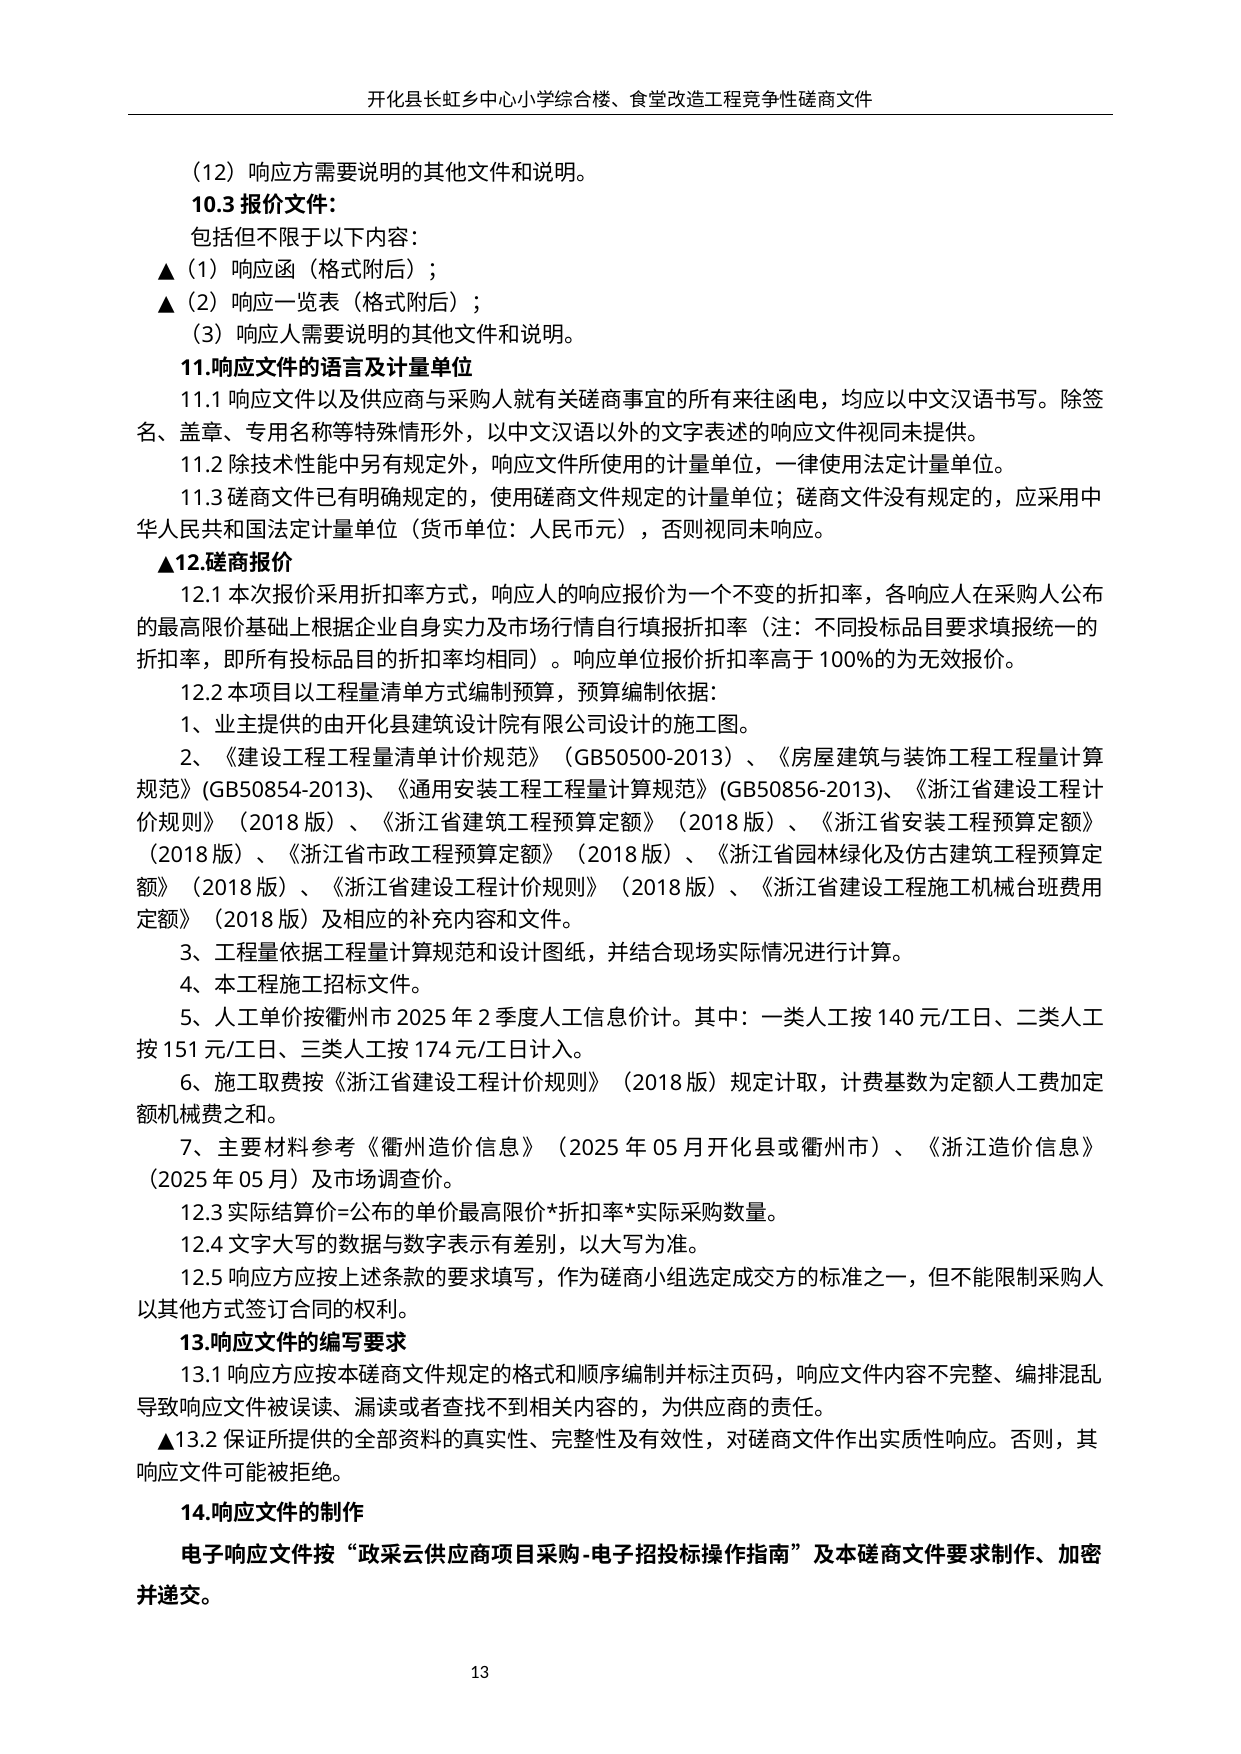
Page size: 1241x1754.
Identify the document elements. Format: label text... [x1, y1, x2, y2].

text 11.响应文件的语言及计量单位 [136, 349, 1104, 382]
text 3、工程量依据工程量计算规范和设计图纸，并结合现场实际情况进行计算。 [136, 934, 1104, 967]
text 12.1 本次报价采用折扣率方式，响应人的响应报价为一个不变的折扣率，各响应人在采购人公布的最高限价基础上根据企业自身实力及市场行情自行填报折扣率（注：不同投标品目要求填报统一的折扣率，即所有投标品目的折扣率均相同）。响应单位报价折扣率高于100%的为无效报价。 [136, 577, 1104, 674]
text 13.响应文件的编写要求 [136, 1324, 1104, 1357]
text 10.3 报价文件： [136, 187, 1104, 219]
text 14.响应文件的制作 [136, 1487, 1104, 1529]
text 11.1 响应文件以及供应商与采购人就有关磋商事宜的所有来往函电，均应以中文汉语书写。除签名、盖章、专用名称等特殊情形外，以中文汉语以外的文字表述的响应文件视同未提供。 [136, 382, 1104, 447]
text 包括但不限于以下内容： [136, 219, 1104, 252]
text 6、施工取费按《浙江省建设工程计价规则》（2018版）规定计取，计费基数为定额人工费加定额机械费之和。 [136, 1064, 1104, 1129]
text 13.1响应方应按本磋商文件规定的格式和顺序编制并标注页码，响应文件内容不完整、编排混乱导致响应文件被误读、漏读或者查找不到相关内容的，为供应商的责任。 [136, 1357, 1104, 1422]
text 7、主要材料参考《衢州造价信息》（2025年05月开化县或衢州市）、《浙江造价信息》（2025年05月）及市场调查价。 [136, 1129, 1104, 1194]
text 11.3磋商文件已有明确规定的，使用磋商文件规定的计量单位；磋商文件没有规定的，应采用中华人民共和国法定计量单位（货币单位：人民币元），否则视同未响应。 [136, 479, 1104, 544]
text 4、本工程施工招标文件。 [136, 967, 1104, 999]
text 12.4 文字大写的数据与数字表示有差别，以大写为准。 [136, 1227, 1104, 1259]
text 12.5 响应方应按上述条款的要求填写，作为磋商小组选定成交方的标准之一，但不能限制采购人以其他方式签订合同的权利。 [136, 1259, 1104, 1324]
text 11.2 除技术性能中另有规定外，响应文件所使用的计量单位，一律使用法定计量单位。 [136, 447, 1104, 479]
text （3）响应人需要说明的其他文件和说明。 [136, 317, 1104, 349]
text 2、《建设工程工程量清单计价规范》（GB50500-2013）、《房屋建筑与装饰工程工程量计算规范》(GB50854-2013)、《通用安装工程工程量计算规范》(GB50856-2013)、《浙江省建设工程计价规则》（2018版）、《浙江省建筑工程预算定额》（2018版）、《浙江省安装工程预算定额》（2018版）、《浙江省市政工程预算定额》（2018版）、《浙江省园林绿化及仿古建筑工程预算定额》（2018版）、《浙江省建设工程计价规则》（2018版）、《浙江省建设工程施工机械台班费用定额》（2018版）及相应的补充内容和文件。 [136, 739, 1104, 934]
text 1、业主提供的由开化县建筑设计院有限公司设计的施工图。 [136, 707, 1104, 739]
text ▲（1）响应函（格式附后）； [136, 252, 1104, 284]
text ▲（2）响应一览表（格式附后）； [136, 284, 1104, 317]
text ▲12.磋商报价 [136, 544, 1104, 577]
text ▲13.2 保证所提供的全部资料的真实性、完整性及有效性，对磋商文件作出实质性响应。否则，其响应文件可能被拒绝。 [136, 1422, 1104, 1487]
text 5、人工单价按衢州市2025年2季度人工信息价计。其中：一类人工按140元/工日、二类人工按151元/工日、三类人工按174元/工日计入。 [136, 999, 1104, 1064]
text （12）响应方需要说明的其他文件和说明。 [136, 154, 1104, 187]
text 12.2本项目以工程量清单方式编制预算，预算编制依据： [136, 674, 1104, 707]
text 电子响应文件按“政采云供应商项目采购-电子招投标操作指南”及本磋商文件要求制作、加密并递交。 [136, 1529, 1104, 1612]
text 12.3实际结算价=公布的单价最高限价*折扣率*实际采购数量。 [136, 1194, 1104, 1227]
